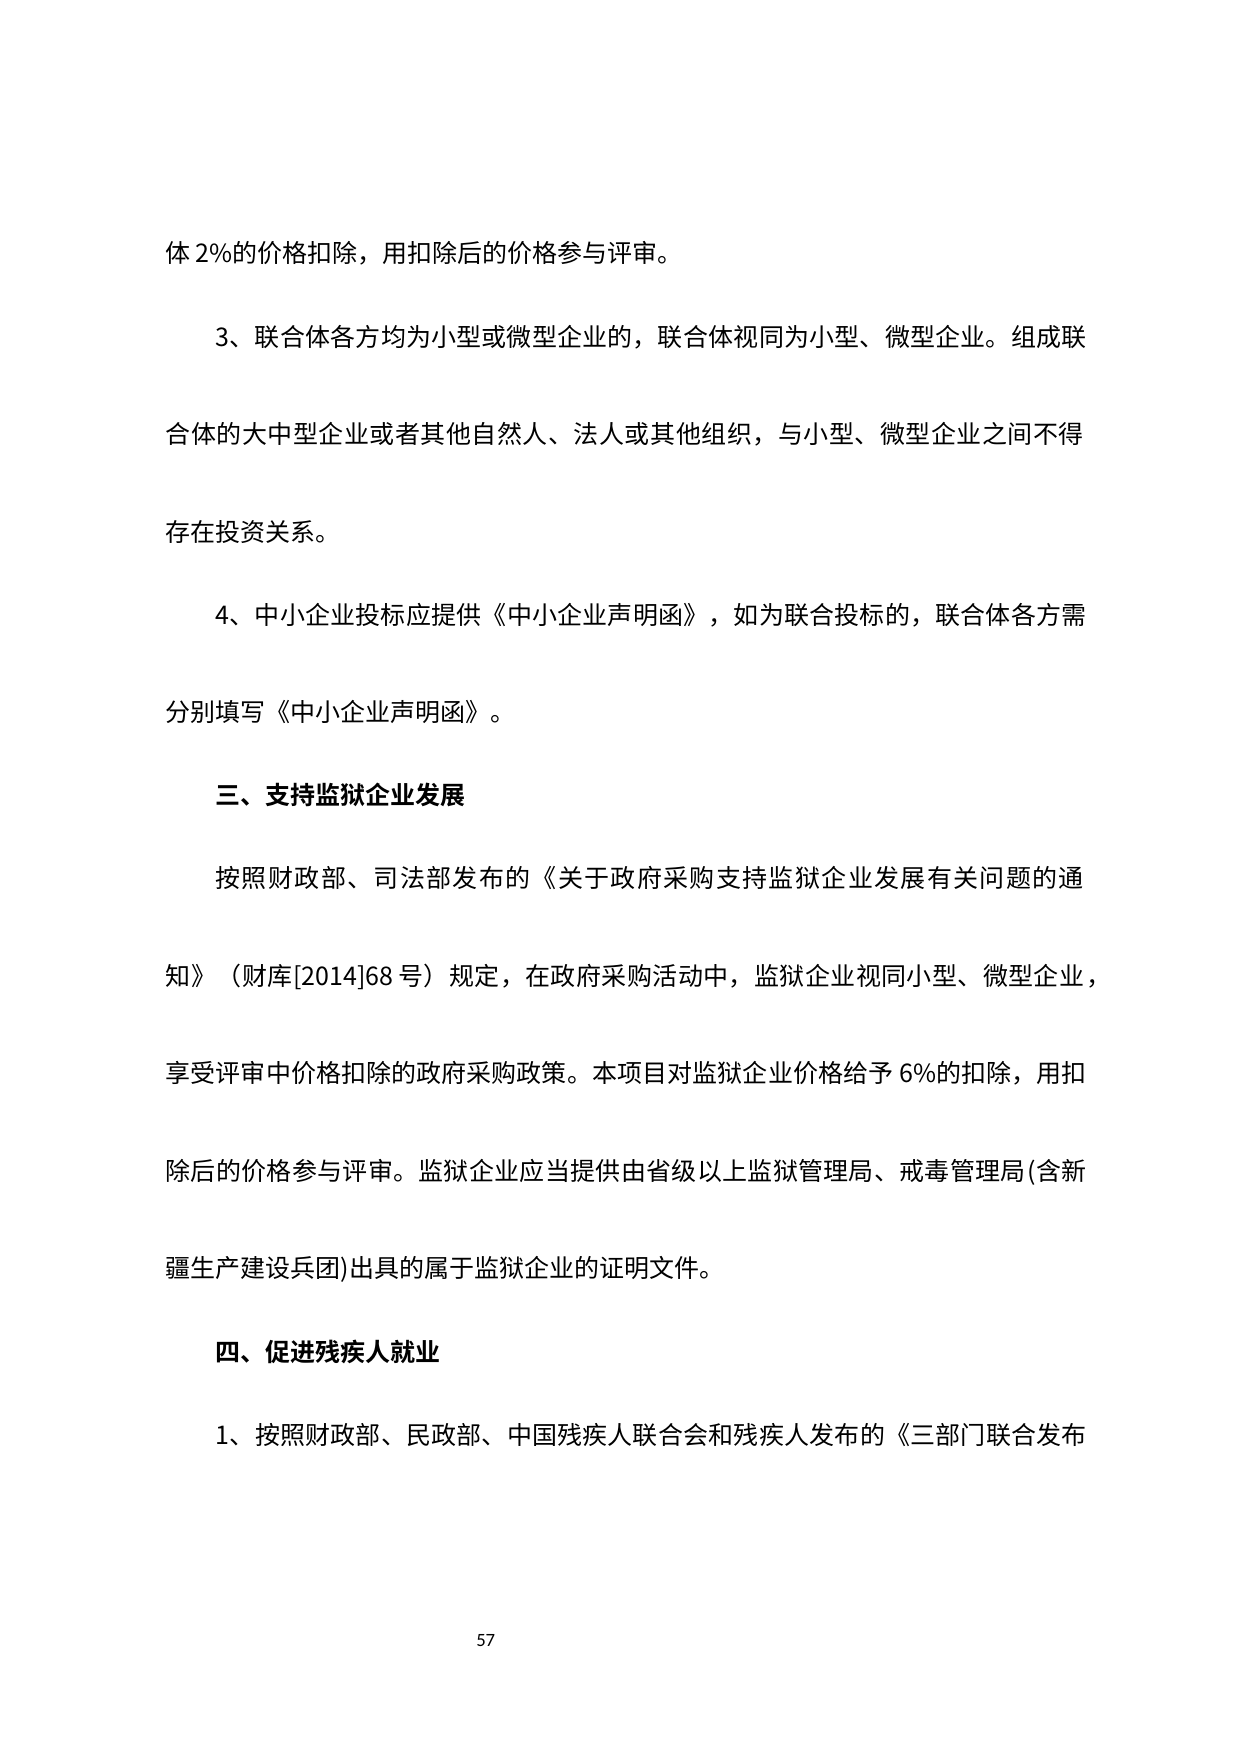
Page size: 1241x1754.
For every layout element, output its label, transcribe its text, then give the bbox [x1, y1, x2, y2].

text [165, 219, 1087, 284]
text 3、联合体各方均为小型或微型企业的，联合体视同为小型、微型企业。组成联合体的大中型企业或者其他自然人、法人或其他组织，与小型、微型企业之间不得存在投资关系。 [165, 303, 1087, 563]
text 三、支持监狱企业发展 [165, 761, 1087, 826]
text 4、中小企业投标应提供《中小企业声明函》，如为联合投标的，联合体各方需分别填写《中小企业声明函》。 [165, 581, 1087, 743]
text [165, 1401, 1087, 1466]
text 按照财政部、司法部发布的《关于政府采购支持监狱企业发展有关问题的通知》（财库[2014]68号）规定，在政府采购活动中，监狱企业视同小型、微型企业，享受评审中价格扣除的政府采购政策。本项目对监狱企业价格给予6%的扣除，用扣除后的价格参与评审。监狱企业应当提供由省级以上监狱管理局、戒毒管理局(含新疆生产建设兵团)出具的属于监狱企业的证明文件。 [165, 844, 1087, 1299]
text 四、促进残疾人就业 [165, 1318, 1087, 1383]
